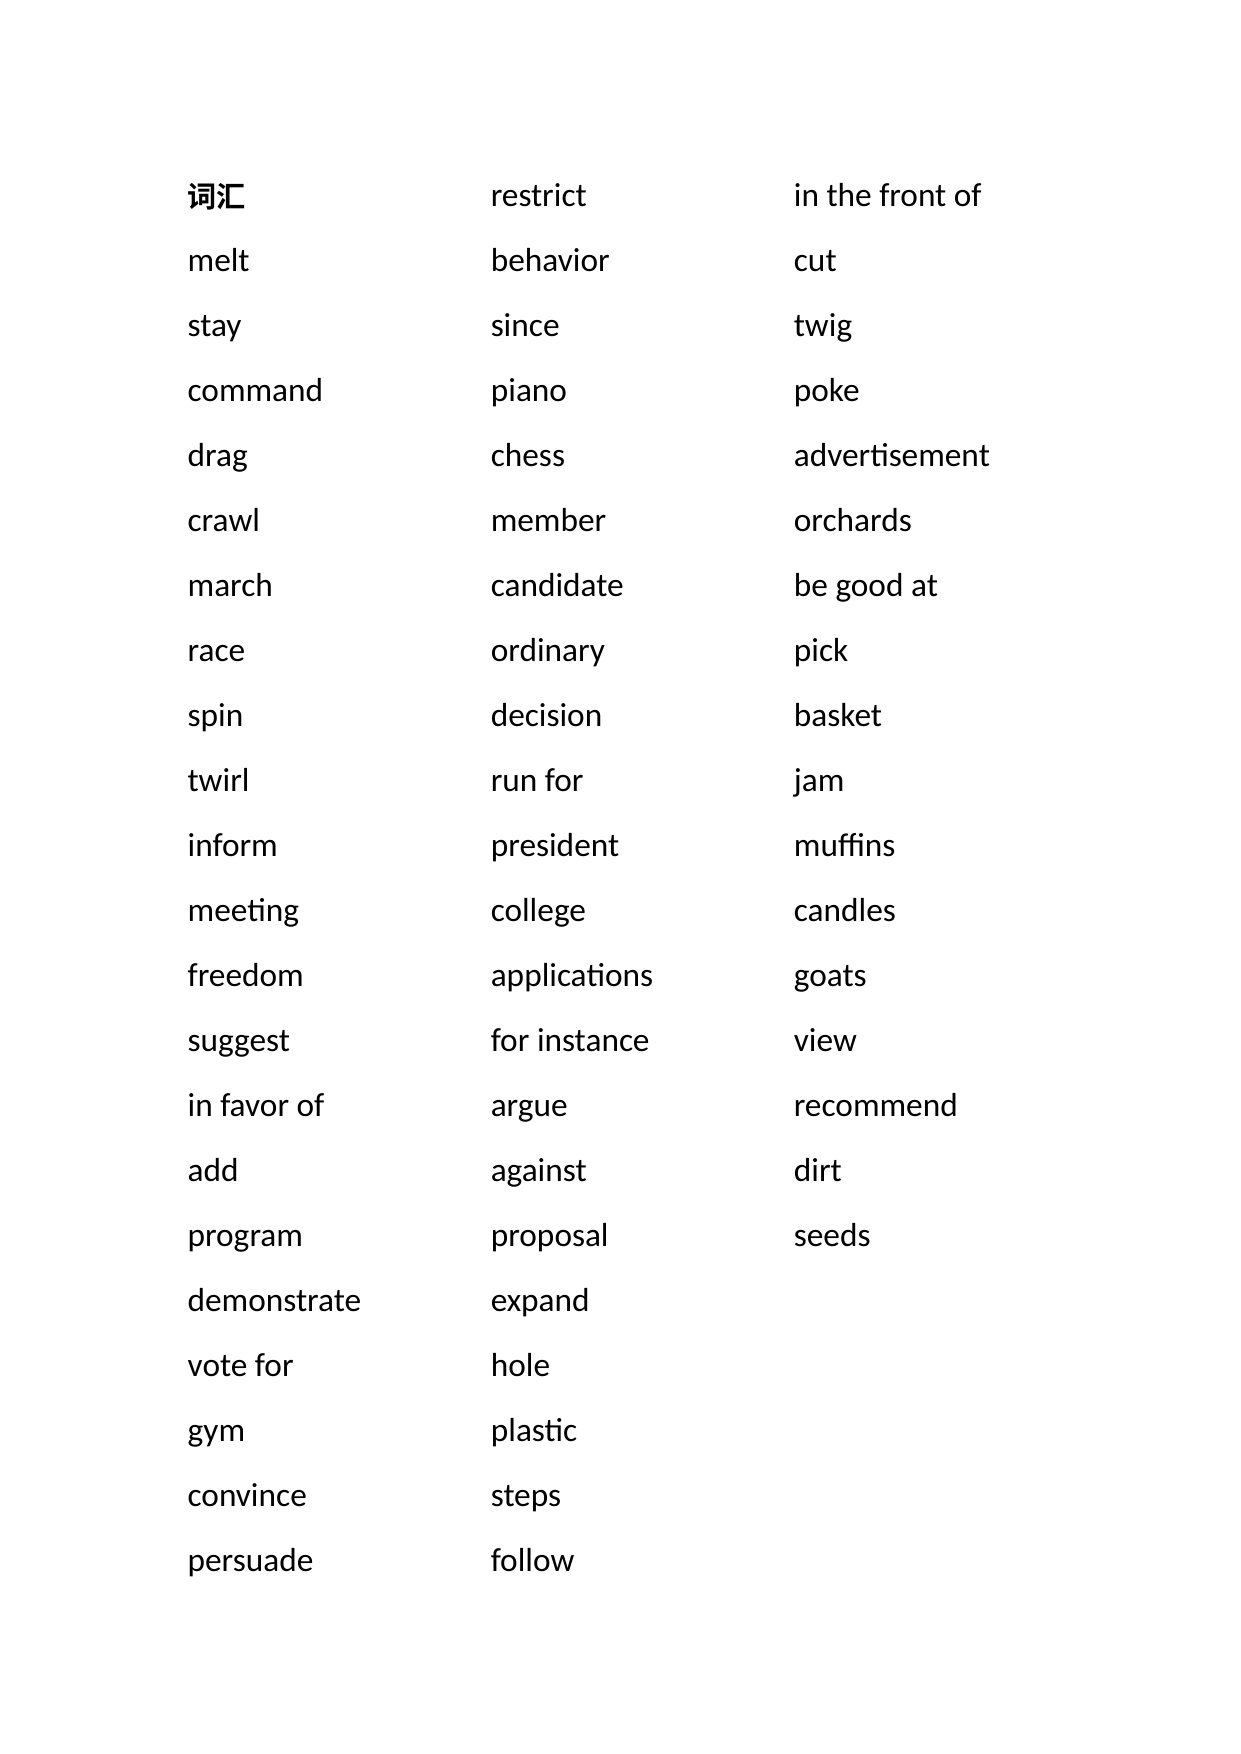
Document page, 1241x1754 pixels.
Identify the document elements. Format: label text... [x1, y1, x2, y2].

text plastic [491, 1397, 749, 1462]
text vote for [187, 1332, 446, 1397]
text jam [794, 747, 1053, 812]
text cut [794, 227, 1053, 292]
text in favor of [187, 1072, 446, 1137]
text in the front of [794, 162, 1053, 227]
text meeting [187, 877, 446, 942]
text restrict [491, 162, 749, 227]
text chess [491, 422, 749, 487]
text twirl [187, 747, 446, 812]
text for instance [491, 1007, 749, 1072]
text persuade [187, 1527, 446, 1592]
text demonstrate [187, 1267, 446, 1332]
text melt [187, 227, 446, 292]
text expand [491, 1267, 749, 1332]
text applications [491, 942, 749, 1007]
text college [491, 877, 749, 942]
text candles [794, 877, 1053, 942]
text suggest [187, 1007, 446, 1072]
text stay [187, 292, 446, 357]
text muffins [794, 812, 1053, 877]
text piano [491, 357, 749, 422]
text run for [491, 747, 749, 812]
text freedom [187, 942, 446, 1007]
text 词汇 [187, 162, 446, 227]
text recommend [794, 1072, 1053, 1137]
text member [491, 487, 749, 552]
text gym [187, 1397, 446, 1462]
text follow [491, 1527, 749, 1592]
text steps [491, 1462, 749, 1527]
text convince [187, 1462, 446, 1527]
text candidate [491, 552, 749, 617]
text command [187, 357, 446, 422]
text march [187, 552, 446, 617]
text ordinary [491, 617, 749, 682]
text orchards [794, 487, 1053, 552]
text pick [794, 617, 1053, 682]
text behavior [491, 227, 749, 292]
text advertisement [794, 422, 1053, 487]
text hole [491, 1332, 749, 1397]
text be good at [794, 552, 1053, 617]
text against [491, 1137, 749, 1202]
text crawl [187, 487, 446, 552]
text seeds [794, 1202, 1053, 1267]
text argue [491, 1072, 749, 1137]
text inform [187, 812, 446, 877]
text basket [794, 682, 1053, 747]
text add [187, 1137, 446, 1202]
text view [794, 1007, 1053, 1072]
text spin [187, 682, 446, 747]
text since [491, 292, 749, 357]
text president [491, 812, 749, 877]
text dirt [794, 1137, 1053, 1202]
text race [187, 617, 446, 682]
text twig [794, 292, 1053, 357]
text poke [794, 357, 1053, 422]
text program [187, 1202, 446, 1267]
text drag [187, 422, 446, 487]
text proposal [491, 1202, 749, 1267]
text goats [794, 942, 1053, 1007]
text decision [491, 682, 749, 747]
